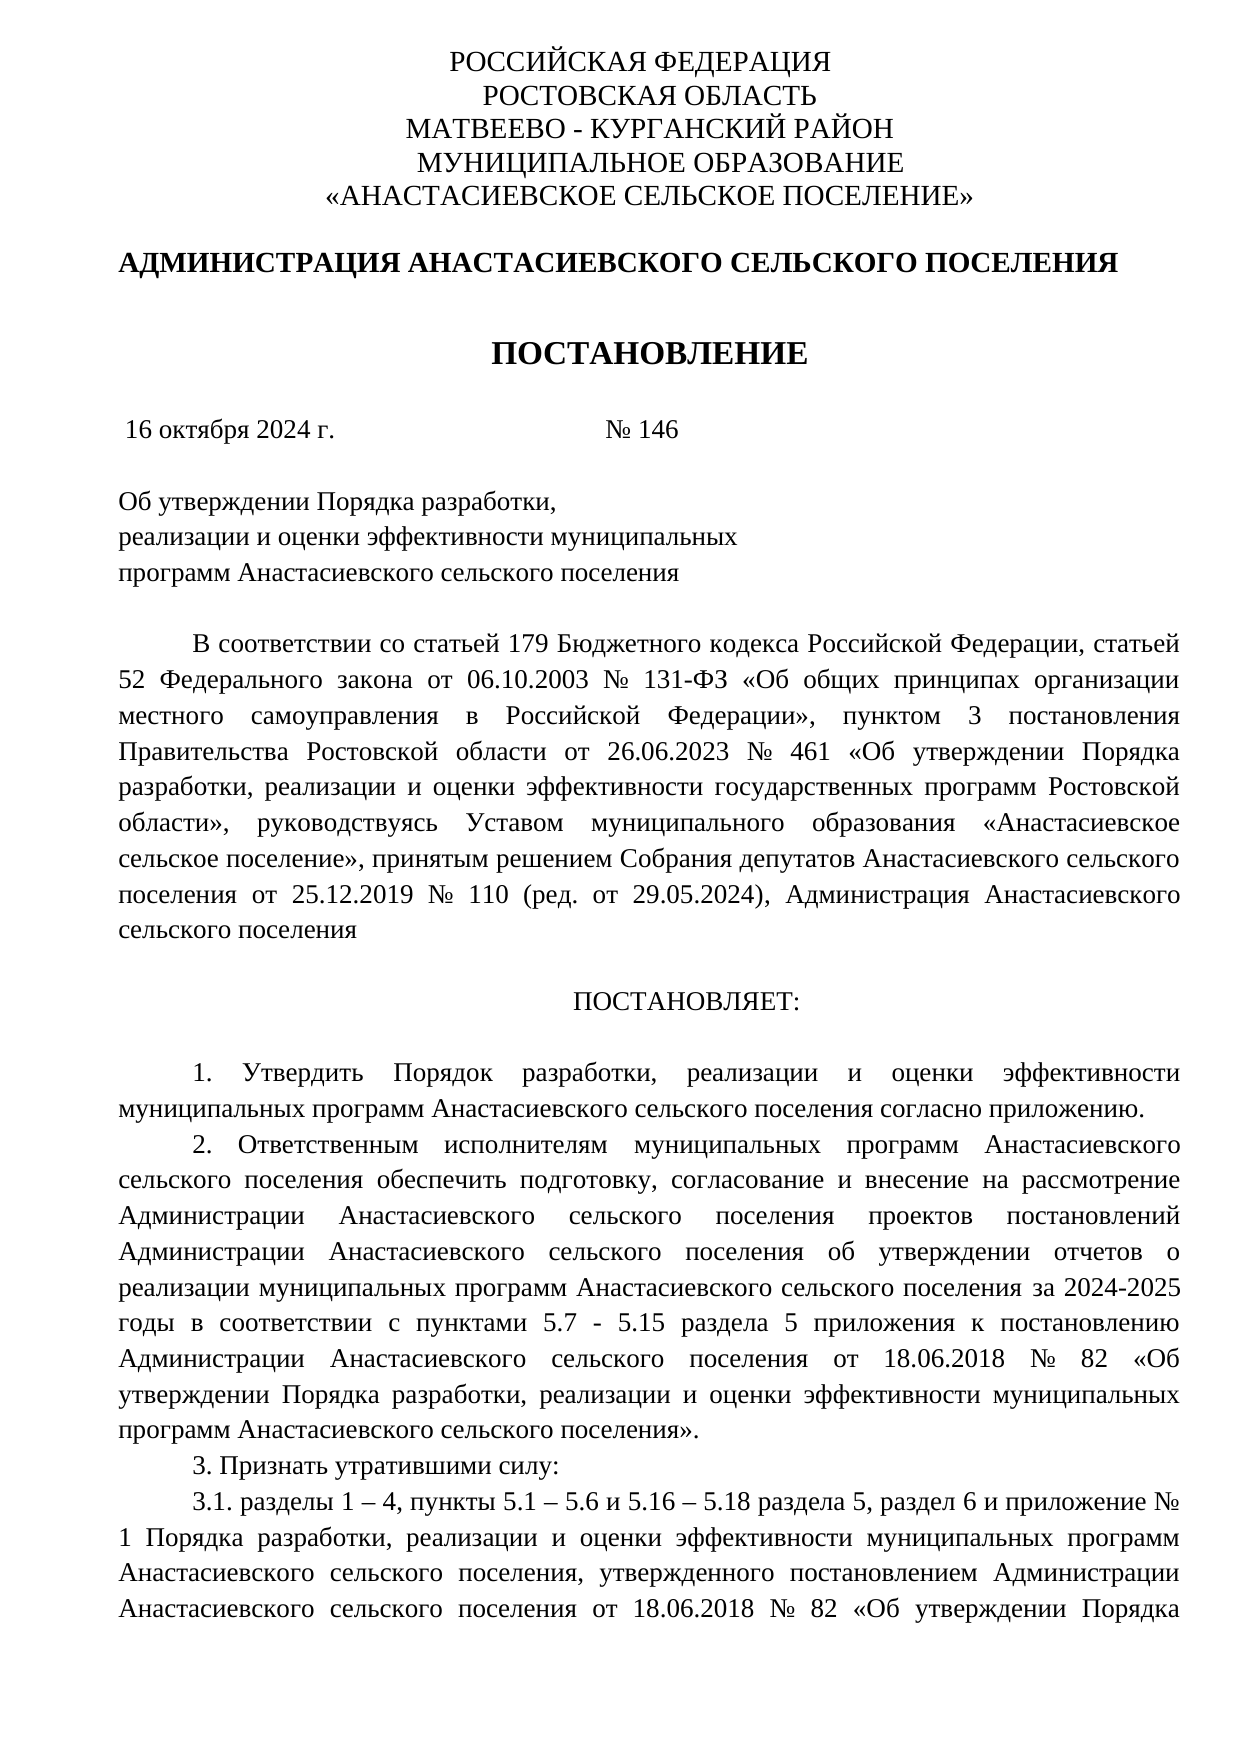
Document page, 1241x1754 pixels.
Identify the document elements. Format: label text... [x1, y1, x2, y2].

text 1. Утвердить Порядок разработки, реализации и оценки эффективности муниципальных программ Анастасиевского сельского поселения согласно приложению. [118, 1056, 1181, 1123]
text В соответствии со статьей 179 Бюджетного кодекса Российской Федерации, статьей 52 Федерального закона от 06.10.2003 № 131-ФЗ «Об общих принципах организации местного самоуправления в Российской Федерации», пунктом 3 постановления Правительства Ростовской области от 26.06.2023 № 461 «Об утверждении Порядка разработки, реализации и оценки эффективности государственных программ Ростовской области», руководствуясь Уставом муниципального образования «Анастасиевское сельское поселение», принятым решением Собрания депутатов Анастасиевского сельского поселения от 25.12.2019 № 110 (ред. от 29.05.2024), Администрация Анастасиевского сельского поселения [118, 628, 1181, 944]
text Об утверждении Порядка разработки, [118, 485, 1181, 516]
text ПОСТАНОВЛЯЕТ: [118, 985, 1181, 1016]
subtitle РОСТОВСКАЯ ОБЛАСТЬ [118, 78, 1181, 111]
text РОССИЙСКАЯ ФЕДЕРАЦИЯ [118, 44, 1181, 78]
subtitle МУНИЦИПАЛЬНОЕ ОБРАЗОВАНИЕ [118, 145, 1181, 178]
subtitle «АНАСТАСИЕВСКОЕ СЕЛЬСКОЕ ПОСЕЛЕНИЕ» [118, 178, 1181, 212]
subtitle МАТВЕЕВО - КУРГАНСКИЙ РАЙОН [118, 111, 1181, 145]
text реализации и оценки эффективности муниципальных [118, 520, 1181, 552]
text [118, 1485, 1181, 1623]
subtitle ПОСТАНОВЛЕНИЕ [118, 333, 1181, 371]
text 16 октября 2024 г. № 146 [118, 413, 1181, 444]
subtitle АДМИНИСТРАЦИЯ АНАСТАСИЕВСКОГО СЕЛЬСКОГО ПОСЕЛЕНИЯ [118, 246, 1181, 279]
text программ Анастасиевского сельского поселения [118, 556, 1181, 587]
text 3. Признать утратившими силу: [118, 1449, 1181, 1481]
text 2. Ответственным исполнителям муниципальных программ Анастасиевского сельского поселения обеспечить подготовку, согласование и внесение на рассмотрение Администрации Анастасиевского сельского поселения проектов постановлений Администрации Анастасиевского сельского поселения об утверждении отчетов о реализации муниципальных программ Анастасиевского сельского поселения за 2024-2025 годы в соответствии с пунктами 5.7 - 5.15 раздела 5 приложения к постановлению Администрации Анастасиевского сельского поселения от 18.06.2018 № 82 «Об утверждении Порядка разработки, реализации и оценки эффективности муниципальных программ Анастасиевского сельского поселения». [118, 1128, 1181, 1445]
